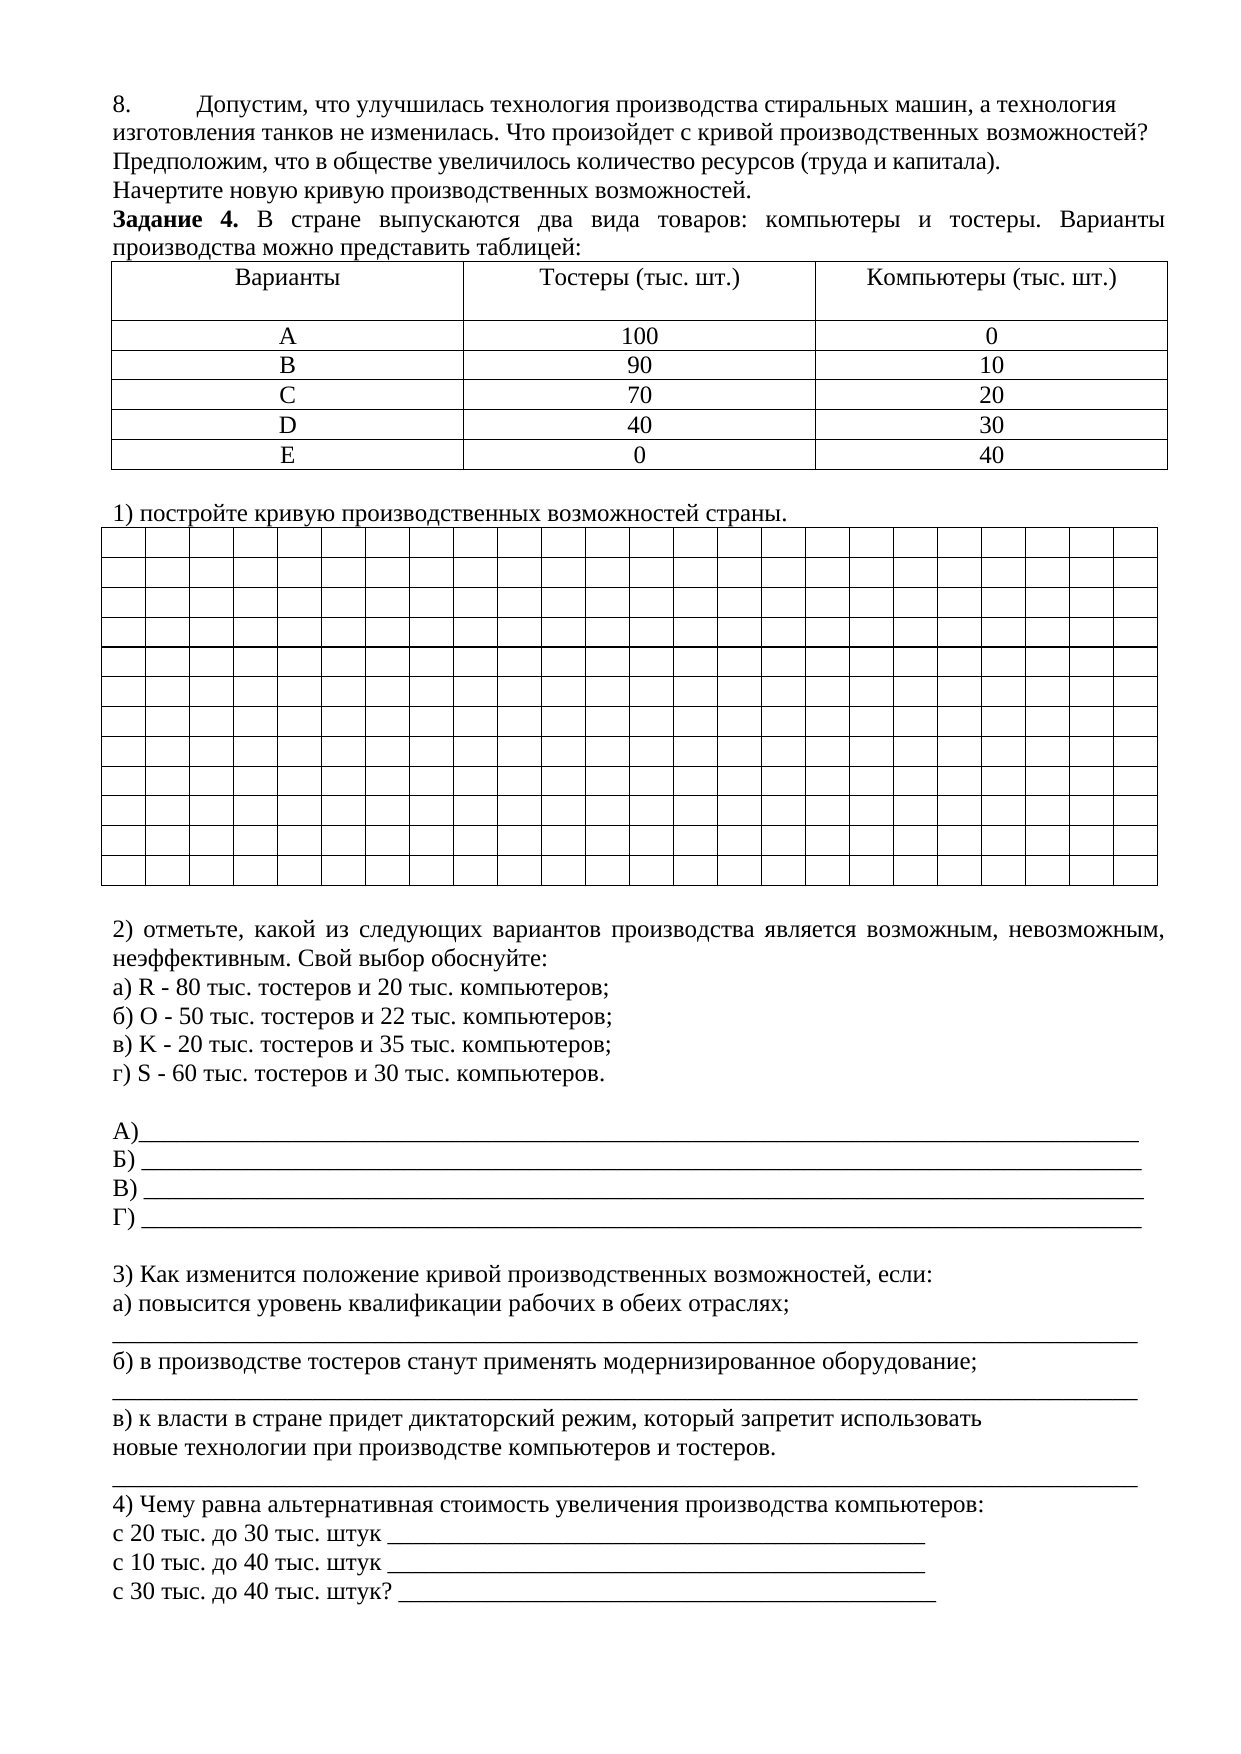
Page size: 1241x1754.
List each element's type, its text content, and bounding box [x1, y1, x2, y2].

table_cell 20 [816, 380, 1167, 409]
table_cell [630, 588, 673, 617]
table_cell [542, 767, 585, 795]
table_cell [850, 767, 893, 795]
text г) S - 60 тыс. тостеров и 30 тыс. компьютеров. [112, 1058, 1167, 1087]
table_cell [234, 856, 277, 885]
text б) в производстве тостеров станут применять модернизированное оборудование; [112, 1346, 1167, 1374]
table_cell [586, 677, 629, 706]
table_cell [234, 707, 277, 736]
table_cell [542, 677, 585, 706]
table_cell [102, 588, 145, 617]
table_cell [454, 707, 497, 736]
table_cell [1114, 618, 1157, 646]
table_cell [234, 558, 277, 587]
table_cell [190, 558, 233, 587]
table_cell [894, 707, 937, 736]
table_cell [322, 737, 365, 766]
table_cell 90 [464, 351, 815, 379]
table_cell [894, 826, 937, 855]
table_header [982, 528, 1025, 557]
table_cell [718, 826, 761, 855]
table_cell [190, 767, 233, 795]
table_cell [542, 648, 585, 676]
table_cell [102, 856, 145, 885]
table_header [410, 528, 453, 557]
table_cell [586, 618, 629, 646]
table_header [630, 528, 673, 557]
table_cell [1114, 677, 1157, 706]
table_cell [982, 677, 1025, 706]
table_cell [718, 558, 761, 587]
table_cell [498, 677, 541, 706]
table_cell [454, 618, 497, 646]
text новые технологии при производстве компьютеров и тостеров. [112, 1432, 1167, 1461]
table_header [366, 528, 409, 557]
table_cell [1070, 677, 1113, 706]
table_cell [1026, 588, 1069, 617]
table_header [1026, 528, 1069, 557]
table_header [806, 528, 849, 557]
table_cell [938, 648, 981, 676]
table_cell [366, 588, 409, 617]
table_cell 40 [816, 440, 1167, 469]
table_header [322, 528, 365, 557]
table_cell [454, 826, 497, 855]
table_cell [718, 618, 761, 646]
table_cell [102, 826, 145, 855]
table_cell [982, 767, 1025, 795]
table_cell [938, 618, 981, 646]
table_cell [806, 648, 849, 676]
table_cell [982, 826, 1025, 855]
table_header [586, 528, 629, 557]
table_cell [894, 677, 937, 706]
table_cell [1070, 767, 1113, 795]
table_cell [234, 648, 277, 676]
text 3) Как изменится положение кривой производственных возможностей, если: [112, 1259, 1167, 1288]
table_cell [850, 707, 893, 736]
table_cell [806, 558, 849, 587]
table_cell [498, 826, 541, 855]
table_cell [366, 826, 409, 855]
table_cell [322, 856, 365, 885]
table_cell [234, 767, 277, 795]
table_cell [806, 796, 849, 825]
table_cell [982, 648, 1025, 676]
table_cell [982, 618, 1025, 646]
table_cell [674, 767, 717, 795]
table_cell [762, 737, 805, 766]
table_cell [410, 737, 453, 766]
table_cell [718, 677, 761, 706]
table_cell [1070, 796, 1113, 825]
table_cell [366, 618, 409, 646]
table_cell [146, 618, 189, 646]
table_cell [366, 737, 409, 766]
table_header [762, 528, 805, 557]
table_cell [410, 826, 453, 855]
table_cell [982, 856, 1025, 885]
table_cell [630, 856, 673, 885]
table_cell [586, 707, 629, 736]
table_cell [806, 618, 849, 646]
table_header [938, 528, 981, 557]
table_cell [454, 737, 497, 766]
table_cell [938, 588, 981, 617]
table_cell [542, 707, 585, 736]
table_cell [410, 558, 453, 587]
table_cell [498, 737, 541, 766]
table_cell [1114, 796, 1157, 825]
table_cell [146, 796, 189, 825]
text Предположим, что в обществе увеличилось количество ресурсов (труда и капитала). Начертите новую кривую производственных возможностей. [112, 146, 1167, 204]
table_cell [850, 677, 893, 706]
table_cell [498, 767, 541, 795]
table_header [146, 528, 189, 557]
table_header [278, 528, 321, 557]
table_cell [718, 737, 761, 766]
table_cell [410, 677, 453, 706]
table_cell [586, 826, 629, 855]
table_cell [322, 648, 365, 676]
table_cell [674, 588, 717, 617]
table_cell [278, 707, 321, 736]
table_header Компьютеры (тыс. шт.) [816, 262, 1167, 320]
table_cell [806, 588, 849, 617]
table_cell [190, 677, 233, 706]
table_cell [366, 796, 409, 825]
table_cell [1026, 558, 1069, 587]
text с 30 тыс. до 40 тыс. штук? ___________________________________________ [112, 1576, 1167, 1604]
text в) K - 20 тыс. тостеров и 35 тыс. компьютеров; [112, 1029, 1167, 1058]
table_cell [190, 796, 233, 825]
table_cell 0 [464, 440, 815, 469]
table_cell 70 [464, 380, 815, 409]
table_cell [1070, 588, 1113, 617]
table_cell [410, 618, 453, 646]
table_cell [982, 558, 1025, 587]
table_cell [938, 826, 981, 855]
table_cell [146, 737, 189, 766]
table_cell [498, 796, 541, 825]
table_cell [322, 558, 365, 587]
table_cell [454, 856, 497, 885]
table_cell [1114, 767, 1157, 795]
table_cell [146, 588, 189, 617]
table_cell [630, 826, 673, 855]
table_cell [190, 588, 233, 617]
table_cell [806, 856, 849, 885]
table_cell [850, 558, 893, 587]
table_cell [1114, 856, 1157, 885]
table_cell [322, 796, 365, 825]
table_cell [234, 796, 277, 825]
table_cell [586, 856, 629, 885]
table_cell [542, 737, 585, 766]
table_header [850, 528, 893, 557]
table_cell [278, 826, 321, 855]
table_cell [454, 558, 497, 587]
text в) к власти в стране придет диктаторский режим, который запретит использовать [112, 1403, 1167, 1432]
table_cell [718, 856, 761, 885]
table_cell [322, 767, 365, 795]
table_cell [762, 618, 805, 646]
table_cell [1026, 796, 1069, 825]
table_cell [894, 767, 937, 795]
table_cell [586, 796, 629, 825]
table_cell [366, 856, 409, 885]
table_cell [1026, 618, 1069, 646]
table_cell [278, 558, 321, 587]
table_cell [674, 796, 717, 825]
table_cell В [112, 351, 463, 379]
table_cell [674, 737, 717, 766]
table_cell [630, 648, 673, 676]
table_cell [102, 618, 145, 646]
table_cell [278, 856, 321, 885]
table_cell [498, 618, 541, 646]
table_cell [850, 618, 893, 646]
table_cell [762, 826, 805, 855]
table_cell [542, 618, 585, 646]
table_cell [630, 737, 673, 766]
table_cell [1114, 648, 1157, 676]
table_cell 100 [464, 321, 815, 349]
table_cell [146, 707, 189, 736]
table_cell [454, 588, 497, 617]
table_cell [278, 767, 321, 795]
table_cell [410, 796, 453, 825]
table_cell [410, 588, 453, 617]
table_cell [322, 826, 365, 855]
table_cell [630, 677, 673, 706]
table_cell [982, 737, 1025, 766]
table_cell [146, 826, 189, 855]
table_cell [586, 558, 629, 587]
table_cell [894, 618, 937, 646]
table_cell [762, 707, 805, 736]
table_cell [322, 618, 365, 646]
table_cell [322, 707, 365, 736]
table_cell 10 [816, 351, 1167, 379]
table_cell [190, 737, 233, 766]
table_cell [278, 648, 321, 676]
table_cell [278, 737, 321, 766]
table_cell [1070, 856, 1113, 885]
table_cell [718, 588, 761, 617]
table_header [1070, 528, 1113, 557]
table_cell [850, 856, 893, 885]
table_cell [1026, 737, 1069, 766]
table_cell [674, 826, 717, 855]
table_cell [1026, 677, 1069, 706]
table_cell [982, 707, 1025, 736]
table_header Варианты [112, 262, 463, 320]
table_cell [278, 796, 321, 825]
table_cell С [112, 380, 463, 409]
table_cell [542, 826, 585, 855]
table_cell [542, 796, 585, 825]
table_cell [498, 558, 541, 587]
table_cell [454, 796, 497, 825]
table_cell [762, 677, 805, 706]
list Допустим, что улучшилась технология производства стиральных машин, а технология изготовления танков не изменилась. Что произойдет с кривой производственных возможностей? [112, 89, 1167, 146]
table_cell [146, 767, 189, 795]
text с 20 тыс. до 30 тыс. штук ___________________________________________ [112, 1518, 1167, 1547]
table_cell [982, 796, 1025, 825]
table_cell [894, 856, 937, 885]
table_header [454, 528, 497, 557]
table_cell [586, 767, 629, 795]
table_cell [454, 648, 497, 676]
table_cell [630, 618, 673, 646]
table_cell [938, 707, 981, 736]
table_cell [938, 677, 981, 706]
table_cell [146, 648, 189, 676]
table_cell [674, 558, 717, 587]
table_cell [1026, 826, 1069, 855]
table_cell [762, 588, 805, 617]
table_cell [1070, 826, 1113, 855]
table_cell [498, 588, 541, 617]
table_header Тостеры (тыс. шт.) [464, 262, 815, 320]
table_cell [454, 677, 497, 706]
table_cell [674, 856, 717, 885]
table_cell [366, 707, 409, 736]
table_cell [1070, 648, 1113, 676]
table_cell [586, 588, 629, 617]
table_cell [190, 826, 233, 855]
table_cell [850, 737, 893, 766]
table_cell [146, 558, 189, 587]
table_cell [894, 796, 937, 825]
text 2) отметьте, какой из следующих вариантов производства является возможным, невозможным, неэффективным. Свой выбор обоснуйте: [112, 914, 1167, 972]
table_cell [938, 558, 981, 587]
table_cell [1114, 826, 1157, 855]
table_cell [718, 767, 761, 795]
table_cell E [112, 440, 463, 469]
table_cell [366, 558, 409, 587]
text Г) ________________________________________________________________________________ [112, 1202, 1167, 1231]
table_header [718, 528, 761, 557]
table_cell 30 [816, 410, 1167, 439]
table_header [498, 528, 541, 557]
table_cell [762, 767, 805, 795]
table_cell [938, 796, 981, 825]
table_cell [366, 767, 409, 795]
text б) O - 50 тыс. тостеров и 22 тыс. компьютеров; [112, 1001, 1167, 1029]
table_cell [102, 677, 145, 706]
table_cell [850, 648, 893, 676]
table_cell [102, 707, 145, 736]
table_cell [410, 856, 453, 885]
table_header [542, 528, 585, 557]
text с 10 тыс. до 40 тыс. штук ___________________________________________ [112, 1547, 1167, 1576]
table_cell [542, 558, 585, 587]
table_cell [1070, 618, 1113, 646]
table_cell [586, 648, 629, 676]
text Задание 4. В стране выпускаются два вида товаров: компьютеры и тостеры. Варианты производства можно представить таблицей: [112, 204, 1167, 261]
table_cell [1026, 856, 1069, 885]
table_cell [762, 796, 805, 825]
table_cell [718, 796, 761, 825]
table_cell [894, 558, 937, 587]
table_cell [146, 856, 189, 885]
table_cell [1070, 707, 1113, 736]
text В) ________________________________________________________________________________ [112, 1173, 1167, 1202]
table_cell [1070, 737, 1113, 766]
table_cell [190, 618, 233, 646]
table_cell [630, 796, 673, 825]
table_cell [190, 856, 233, 885]
table_cell [806, 767, 849, 795]
text __________________________________________________________________________________ [112, 1374, 1167, 1403]
table_cell [366, 677, 409, 706]
table_cell А [112, 321, 463, 349]
table_cell [234, 618, 277, 646]
table_cell [234, 826, 277, 855]
table_cell [234, 737, 277, 766]
table_cell [718, 648, 761, 676]
table_cell [102, 796, 145, 825]
table_cell [410, 707, 453, 736]
text 4) Чему равна альтернативная стоимость увеличения производства компьютеров: [112, 1489, 1167, 1518]
text А)________________________________________________________________________________ [112, 1116, 1167, 1144]
table_cell [410, 767, 453, 795]
table_cell [542, 856, 585, 885]
table_cell [938, 737, 981, 766]
table_cell [1026, 648, 1069, 676]
table_cell [762, 856, 805, 885]
table_cell [586, 737, 629, 766]
table_cell [102, 648, 145, 676]
table_header [674, 528, 717, 557]
table_cell [674, 677, 717, 706]
table_cell [762, 558, 805, 587]
table_cell [1114, 588, 1157, 617]
table_header [190, 528, 233, 557]
table_cell [674, 648, 717, 676]
table_cell [1114, 737, 1157, 766]
table_cell [850, 588, 893, 617]
table_cell [1026, 767, 1069, 795]
table_cell [762, 648, 805, 676]
table_cell [190, 648, 233, 676]
table_cell [894, 737, 937, 766]
table_cell [938, 767, 981, 795]
table_header [234, 528, 277, 557]
table_cell [454, 767, 497, 795]
table_cell [1026, 707, 1069, 736]
table_cell [542, 588, 585, 617]
table_cell [806, 826, 849, 855]
table_cell 40 [464, 410, 815, 439]
table_cell [498, 856, 541, 885]
table_cell [234, 588, 277, 617]
table_cell [1114, 558, 1157, 587]
table_cell [1114, 707, 1157, 736]
table_cell [938, 856, 981, 885]
table_cell [674, 707, 717, 736]
table_cell [806, 677, 849, 706]
table_cell [630, 707, 673, 736]
text 1) постройте кривую производственных возможностей страны. [112, 498, 1167, 527]
table_header [894, 528, 937, 557]
table_cell [366, 648, 409, 676]
table_cell [498, 648, 541, 676]
text Б) ________________________________________________________________________________ [112, 1144, 1167, 1173]
text а) повысится уровень квалификации рабочих в обеих отраслях; [112, 1288, 1167, 1317]
text __________________________________________________________________________________ [112, 1317, 1167, 1346]
table_cell [806, 737, 849, 766]
table_cell [234, 677, 277, 706]
table_cell [278, 677, 321, 706]
table_header [102, 528, 145, 557]
table_cell [982, 588, 1025, 617]
table_cell [410, 648, 453, 676]
table_cell D [112, 410, 463, 439]
table_cell [498, 707, 541, 736]
table_cell [850, 796, 893, 825]
table_cell [718, 707, 761, 736]
table_cell [146, 677, 189, 706]
table_cell [894, 648, 937, 676]
table_cell [278, 618, 321, 646]
table_cell [630, 558, 673, 587]
table_cell [850, 826, 893, 855]
table_cell 0 [816, 321, 1167, 349]
table_cell [102, 767, 145, 795]
table_cell [102, 737, 145, 766]
table_cell [190, 707, 233, 736]
table_cell [674, 618, 717, 646]
table_header [1114, 528, 1157, 557]
table_cell [322, 588, 365, 617]
table_cell [102, 558, 145, 587]
table_cell [894, 588, 937, 617]
table_cell [1070, 558, 1113, 587]
table_cell [322, 677, 365, 706]
table_cell [278, 588, 321, 617]
table_cell [630, 767, 673, 795]
text __________________________________________________________________________________ [112, 1461, 1167, 1489]
table_cell [806, 707, 849, 736]
text а) R - 80 тыс. тостеров и 20 тыс. компьютеров; [112, 972, 1167, 1001]
